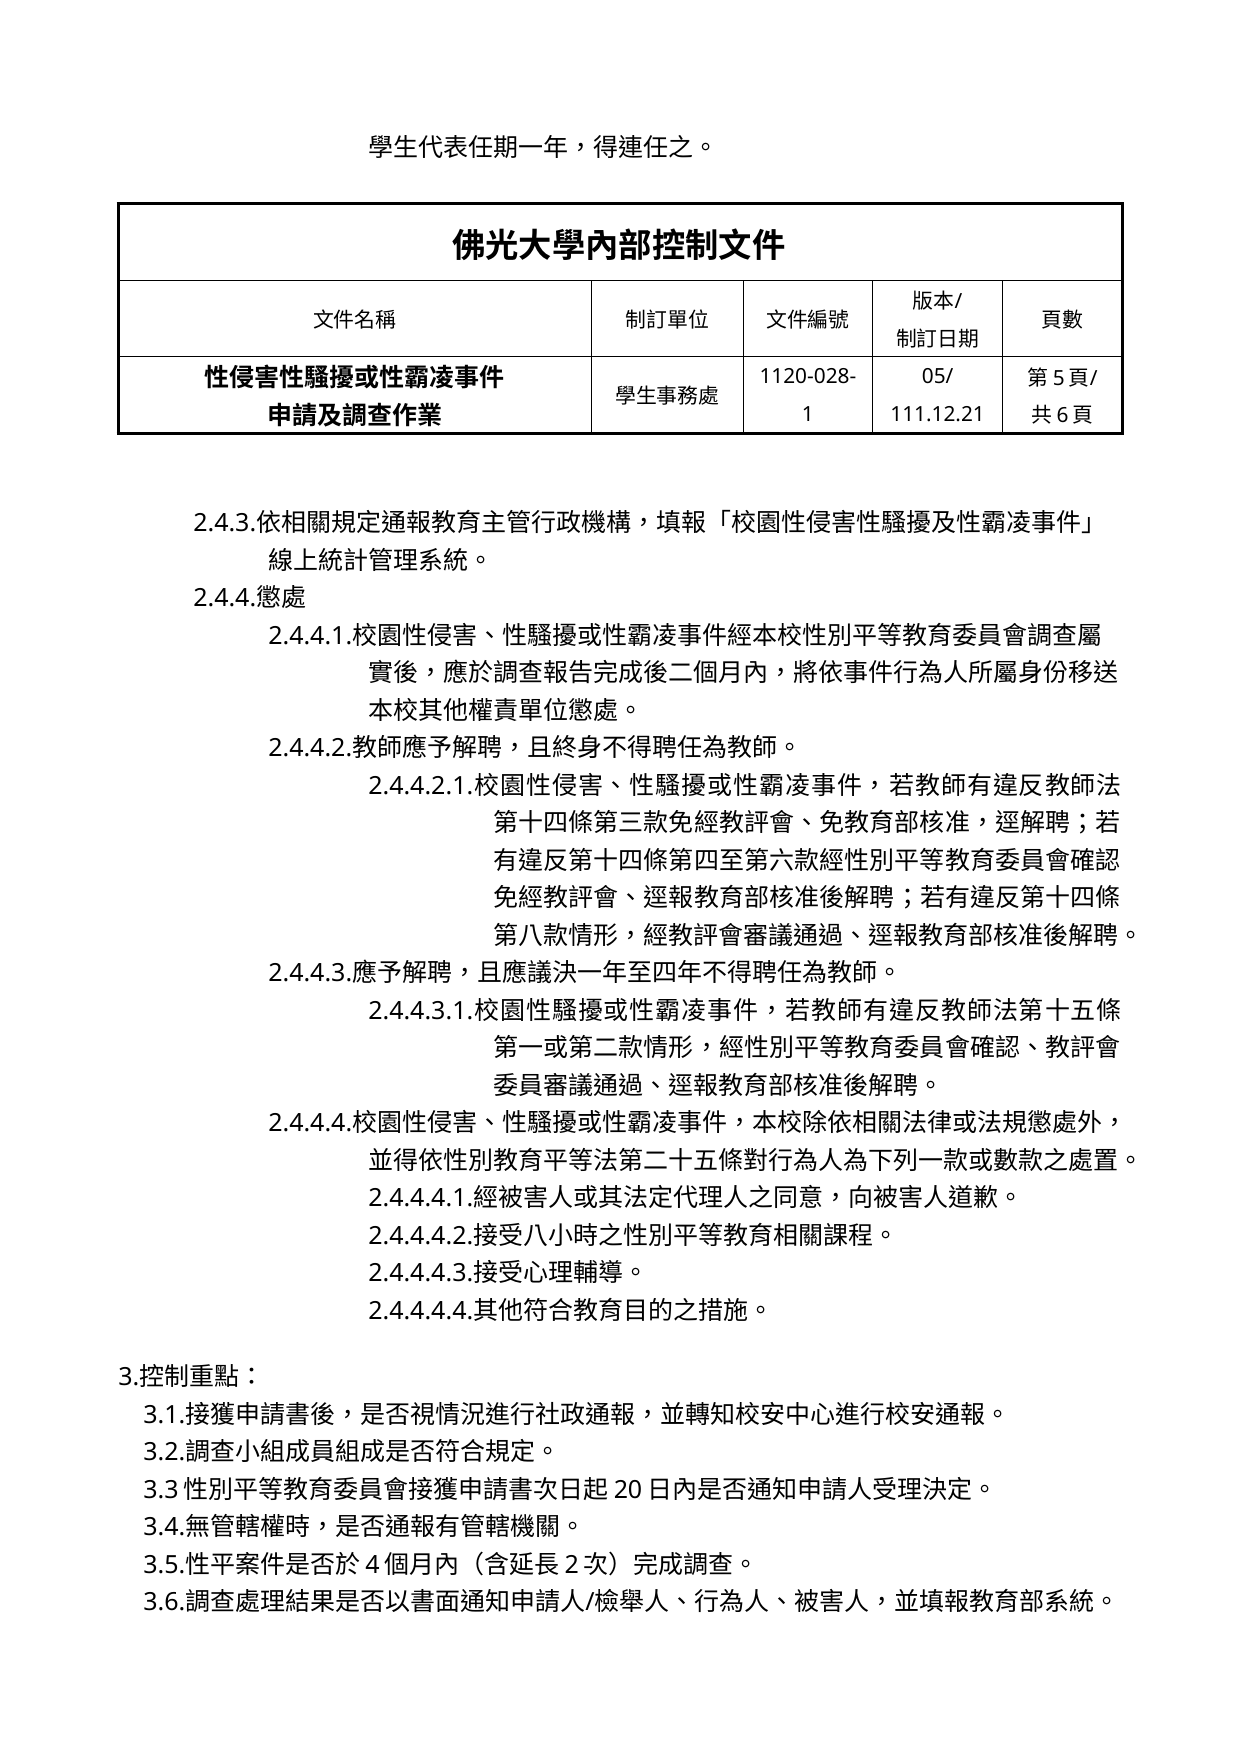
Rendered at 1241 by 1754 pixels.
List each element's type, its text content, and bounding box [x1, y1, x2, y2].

text 3.2.調查小組成員組成是否符合規定。 [143, 1431, 1122, 1469]
text 2.4.4.4.3.接受心理輔導。 [368, 1252, 1122, 1289]
table_cell 性侵害性騷擾或性霸凌事件 申請及調查作業 [120, 357, 591, 432]
table_cell 制訂單位 [592, 281, 743, 356]
text 2.4.4.4.4.其他符合教育目的之措施。 [368, 1289, 1122, 1327]
text 3.1.接獲申請書後，是否視情況進行社政通報，並轉知校安中心進行校安通報。 [143, 1394, 1122, 1431]
text 2.4.4.懲處 [193, 577, 1122, 614]
table_cell 學生事務處 [592, 357, 743, 432]
table_cell 文件名稱 [120, 281, 591, 356]
text 3.控制重點： [118, 1356, 1122, 1394]
table_cell 1120-028-1 [744, 357, 872, 432]
text 3.3性別平等教育委員會接獲申請書次日起20日內是否通知申請人受理決定。 [143, 1469, 1122, 1506]
text 2.4.4.2.1.校園性侵害、性騷擾或性霸凌事件，若教師有違反教師法第十四條第三款免經教評會、免教育部核准，逕解聘；若有違反第十四條第四至第六款經性別平等教育委員會確認、免經教評會、逕報教育部核准後解聘；若有違反第十四條第八款情形，經教評會審議通過、逕報教育部核准後解聘。 [368, 764, 1122, 952]
text 3.4.無管轄權時，是否通報有管轄機關。 [143, 1506, 1122, 1544]
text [268, 127, 1122, 164]
text 2.4.4.3.應予解聘，且應議決一年至四年不得聘任為教師。 [268, 952, 1122, 989]
text 2.4.4.3.1.校園性騷擾或性霸凌事件，若教師有違反教師法第十五條第一或第二款情形，經性別平等教育委員會確認、教評會委員審議通過、逕報教育部核准後解聘。 [368, 989, 1122, 1102]
table_cell 第5頁/ 共6頁 [1003, 357, 1121, 432]
text 3.6.調查處理結果是否以書面通知申請人/檢舉人、行為人、被害人，並填報教育部系統。 [143, 1581, 1122, 1619]
text 2.4.4.1.校園性侵害、性騷擾或性霸凌事件經本校性別平等教育委員會調查屬實後，應於調查報告完成後二個月內，將依事件行為人所屬身份移送本校其他權責單位懲處。 [268, 614, 1122, 727]
text 2.4.4.4.1.經被害人或其法定代理人之同意，向被害人道歉。 [368, 1177, 1122, 1214]
table_header 佛光大學內部控制文件 [120, 205, 1121, 280]
table_cell 文件編號 [744, 281, 872, 356]
table_cell 版本/ 制訂日期 [873, 281, 1002, 356]
text 3.5.性平案件是否於4個月內（含延長2次）完成調查。 [143, 1544, 1122, 1581]
text 2.4.4.2.教師應予解聘，且終身不得聘任為教師。 [268, 727, 1122, 764]
text 2.4.4.4.2.接受八小時之性別平等教育相關課程。 [368, 1214, 1122, 1252]
text 2.4.3.依相關規定通報教育主管行政機構，填報「校園性侵害性騷擾及性霸凌事件」線上統計管理系統。 [193, 502, 1122, 577]
text 2.4.4.4.校園性侵害、性騷擾或性霸凌事件，本校除依相關法律或法規懲處外，並得依性別教育平等法第二十五條對行為人為下列一款或數款之處置。 [268, 1102, 1122, 1177]
table_cell 頁數 [1003, 281, 1121, 356]
table_cell 05/ 111.12.21 [873, 357, 1002, 432]
